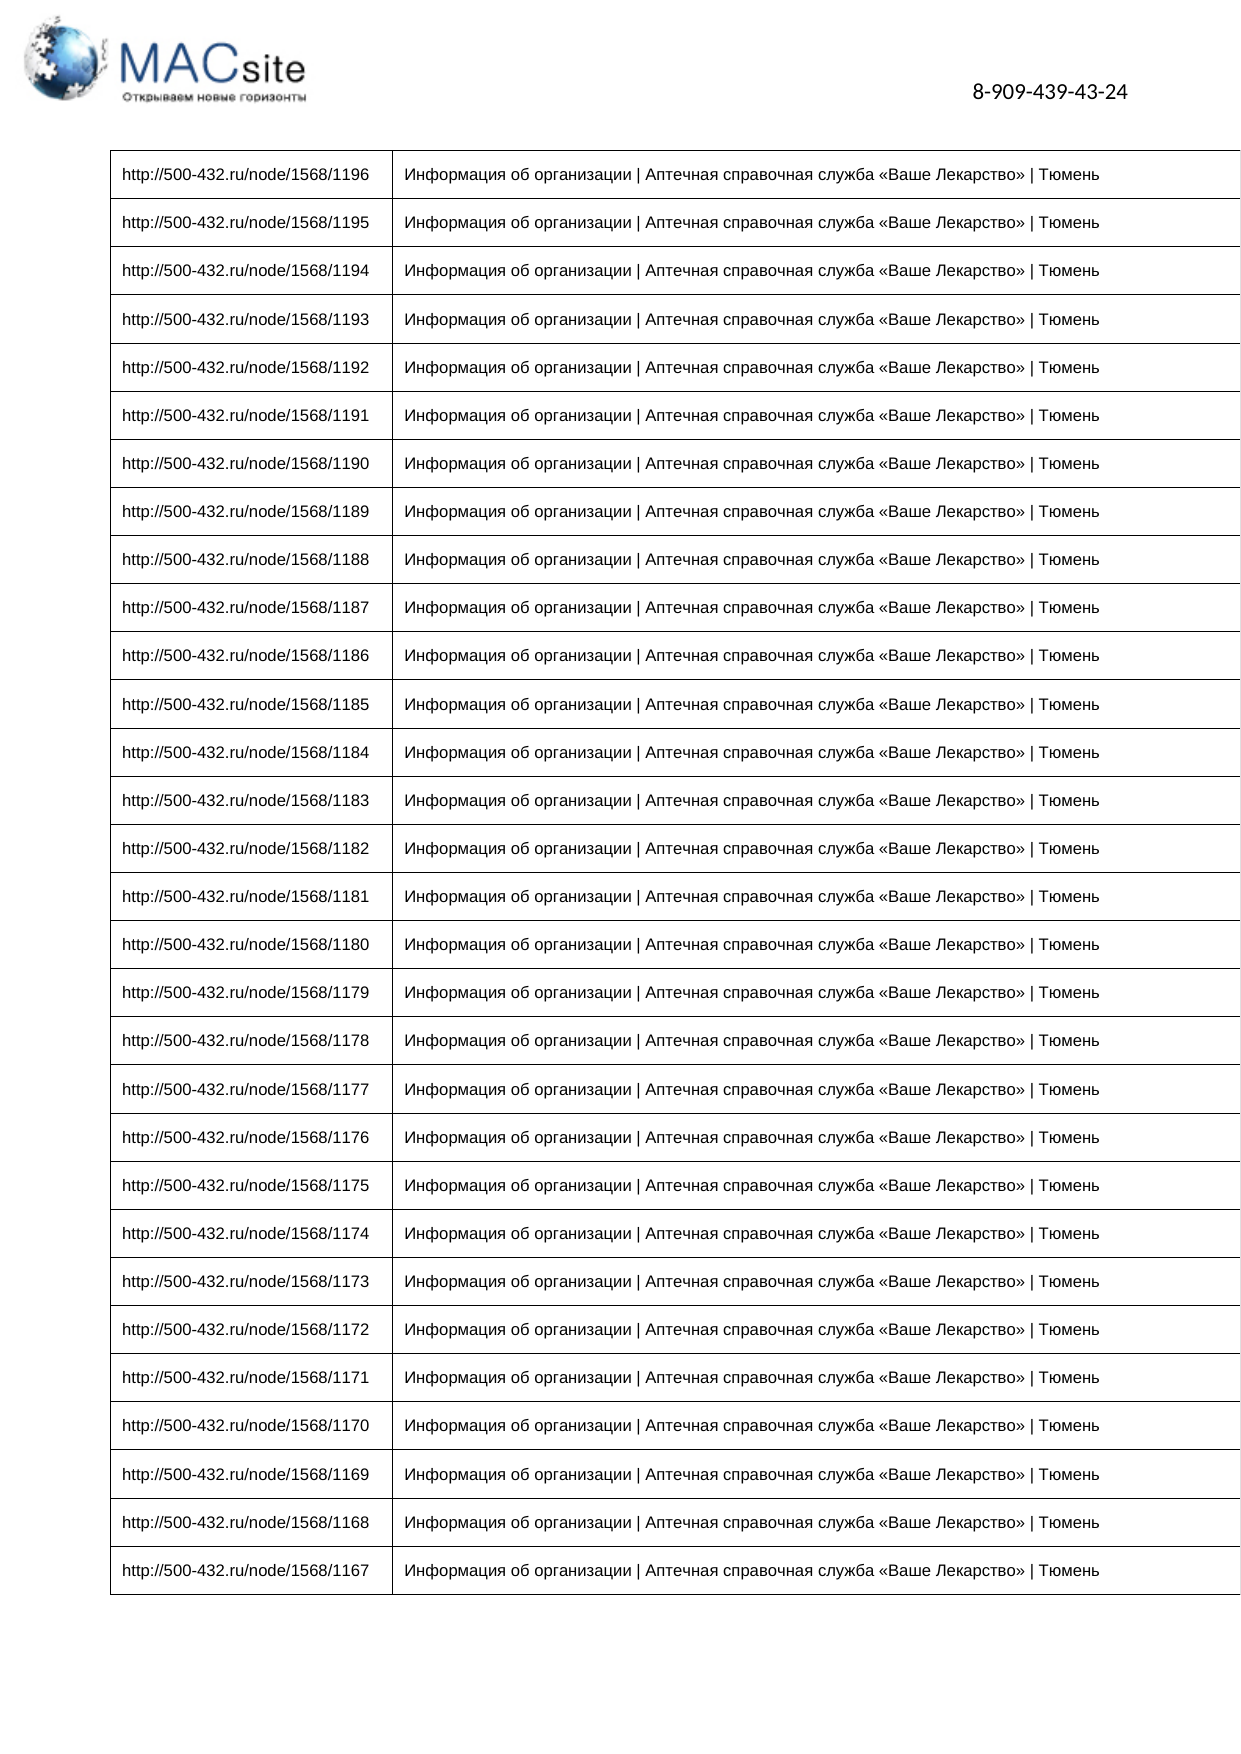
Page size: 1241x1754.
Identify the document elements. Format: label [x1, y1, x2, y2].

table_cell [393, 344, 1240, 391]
picture [15, 12, 328, 107]
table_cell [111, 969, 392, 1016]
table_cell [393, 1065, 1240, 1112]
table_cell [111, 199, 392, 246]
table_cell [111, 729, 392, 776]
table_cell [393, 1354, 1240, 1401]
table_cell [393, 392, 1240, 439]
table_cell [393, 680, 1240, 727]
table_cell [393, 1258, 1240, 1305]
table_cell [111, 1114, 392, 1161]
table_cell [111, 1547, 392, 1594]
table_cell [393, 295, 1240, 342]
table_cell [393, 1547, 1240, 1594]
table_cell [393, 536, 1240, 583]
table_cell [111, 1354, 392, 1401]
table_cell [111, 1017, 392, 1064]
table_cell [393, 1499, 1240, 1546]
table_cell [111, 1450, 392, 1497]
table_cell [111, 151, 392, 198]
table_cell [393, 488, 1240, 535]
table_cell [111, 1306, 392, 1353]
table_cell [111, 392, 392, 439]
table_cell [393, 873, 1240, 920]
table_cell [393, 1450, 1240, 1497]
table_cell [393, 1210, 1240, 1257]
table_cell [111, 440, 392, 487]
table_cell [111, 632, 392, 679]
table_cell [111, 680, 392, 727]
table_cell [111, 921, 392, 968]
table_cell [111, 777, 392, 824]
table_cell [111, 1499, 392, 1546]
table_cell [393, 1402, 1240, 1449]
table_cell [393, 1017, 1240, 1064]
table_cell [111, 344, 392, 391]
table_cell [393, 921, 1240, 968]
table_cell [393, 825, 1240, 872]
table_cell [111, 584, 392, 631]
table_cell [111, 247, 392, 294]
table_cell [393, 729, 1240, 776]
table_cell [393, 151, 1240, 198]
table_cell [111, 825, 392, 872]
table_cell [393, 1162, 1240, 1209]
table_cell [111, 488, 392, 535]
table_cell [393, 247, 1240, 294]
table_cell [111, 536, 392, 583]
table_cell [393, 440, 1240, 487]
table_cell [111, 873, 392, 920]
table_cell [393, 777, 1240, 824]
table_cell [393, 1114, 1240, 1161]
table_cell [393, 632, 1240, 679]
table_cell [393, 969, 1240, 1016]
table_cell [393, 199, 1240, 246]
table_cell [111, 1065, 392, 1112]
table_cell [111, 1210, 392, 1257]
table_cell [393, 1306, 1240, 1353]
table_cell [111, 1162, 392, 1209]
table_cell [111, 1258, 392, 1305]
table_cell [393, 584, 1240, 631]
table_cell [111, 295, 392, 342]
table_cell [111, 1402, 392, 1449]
